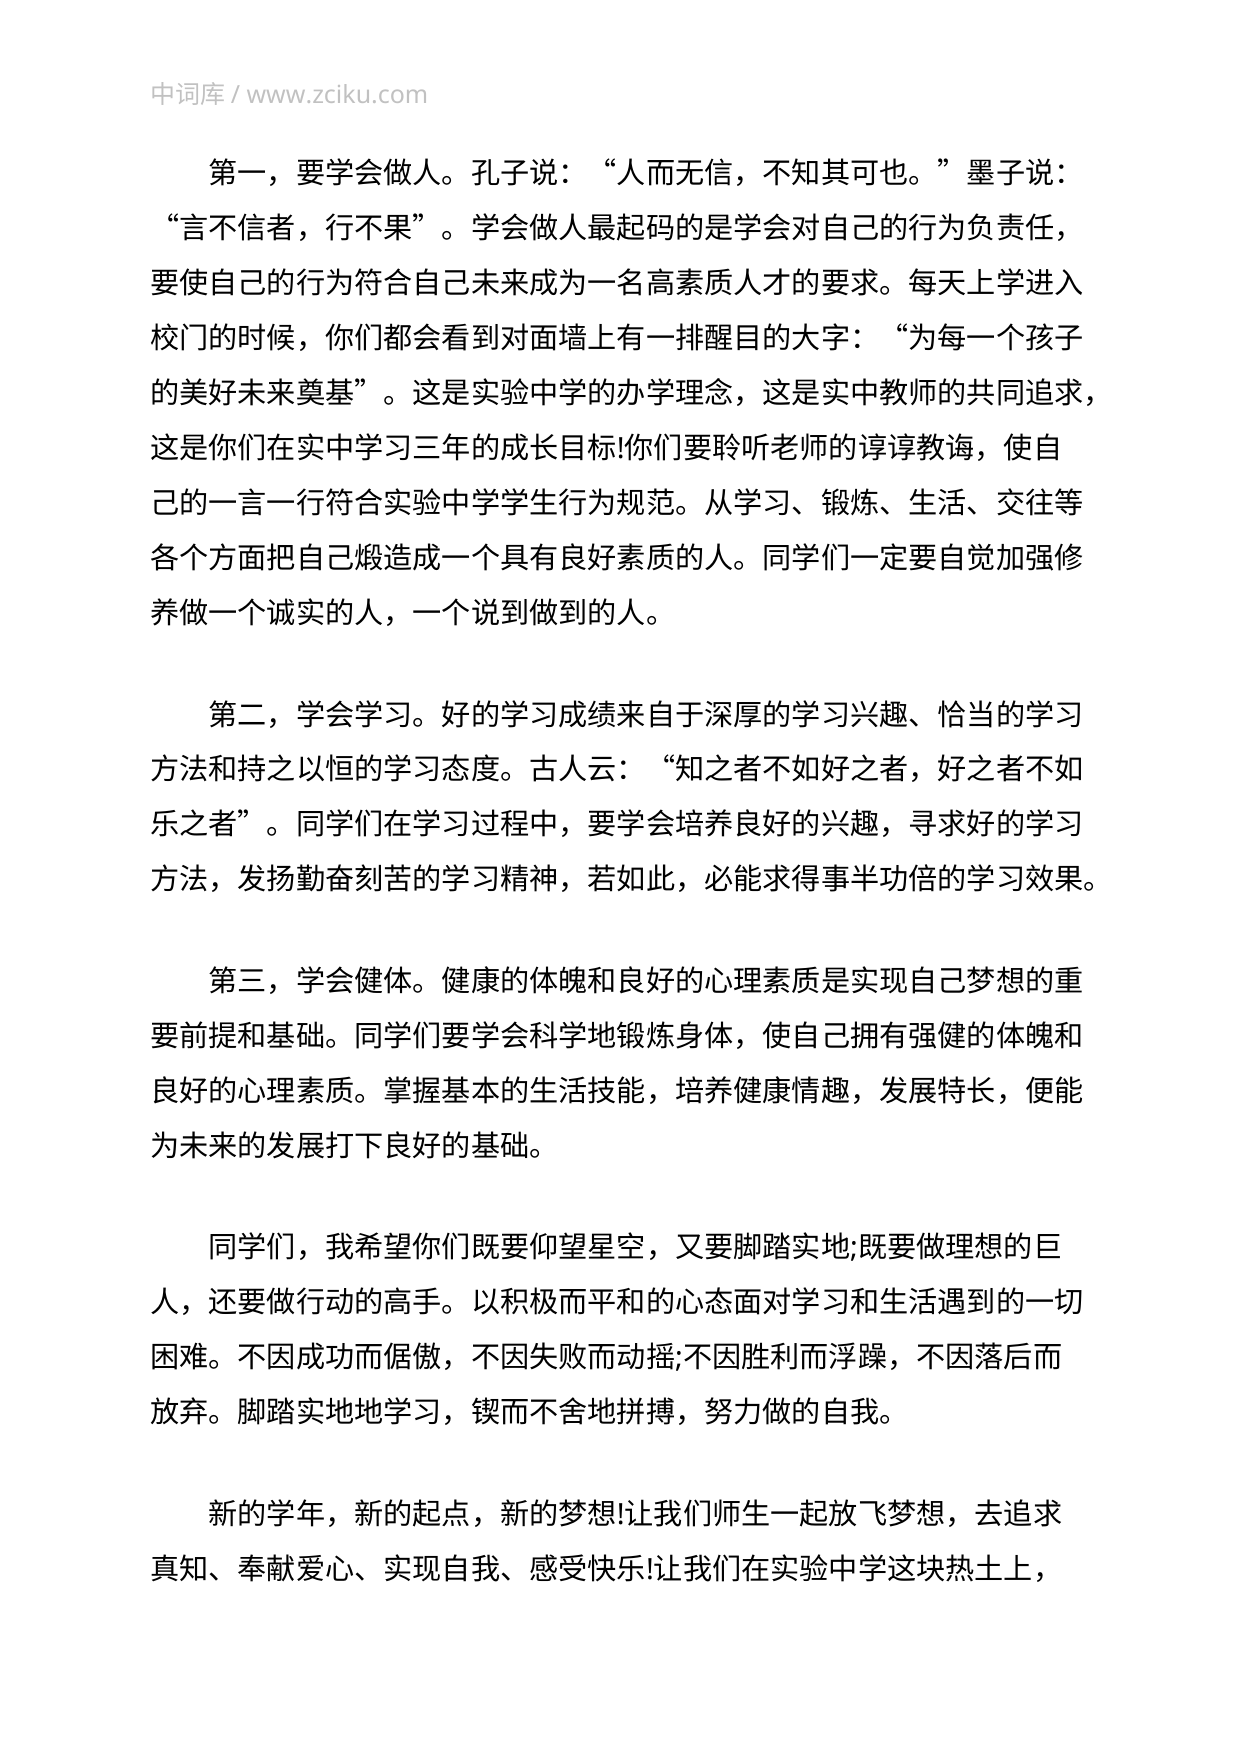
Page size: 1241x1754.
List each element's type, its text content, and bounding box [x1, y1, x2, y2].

text 第二，学会学习。好的学习成绩来自于深厚的学习兴趣、恰当的学习方法和持之以恒的学习态度。古人云：“知之者不如好之者，好之者不如乐之者”。同学们在学习过程中，要学会培养良好的兴趣，寻求好的学习方法，发扬勤奋刻苦的学习精神，若如此，必能求得事半功倍的学习效果。 [150, 691, 1090, 898]
text 同学们，我希望你们既要仰望星空，又要脚踏实地;既要做理想的巨人，还要做行动的高手。以积极而平和的心态面对学习和生活遇到的一切困难。不因成功而倨傲，不因失败而动摇;不因胜利而浮躁，不因落后而放弃。脚踏实地地学习，锲而不舍地拼搏，努力做的自我。 [150, 1224, 1090, 1431]
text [150, 1491, 1090, 1588]
text 第三，学会健体。健康的体魄和良好的心理素质是实现自己梦想的重要前提和基础。同学们要学会科学地锻炼身体，使自己拥有强健的体魄和良好的心理素质。掌握基本的生活技能，培养健康情趣，发展特长，便能为未来的发展打下良好的基础。 [150, 957, 1090, 1164]
text 第一，要学会做人。孔子说：“人而无信，不知其可也。”墨子说：“言不信者，行不果”。学会做人最起码的是学会对自己的行为负责任，要使自己的行为符合自己未来成为一名高素质人才的要求。每天上学进入校门的时候，你们都会看到对面墙上有一排醒目的大字：“为每一个孩子的美好未来奠基”。这是实验中学的办学理念，这是实中教师的共同追求，这是你们在实中学习三年的成长目标!你们要聆听老师的谆谆教诲，使自己的一言一行符合实验中学学生行为规范。从学习、锻炼、生活、交往等各个方面把自己煅造成一个具有良好素质的人。同学们一定要自觉加强修养做一个诚实的人，一个说到做到的人。 [150, 150, 1090, 632]
